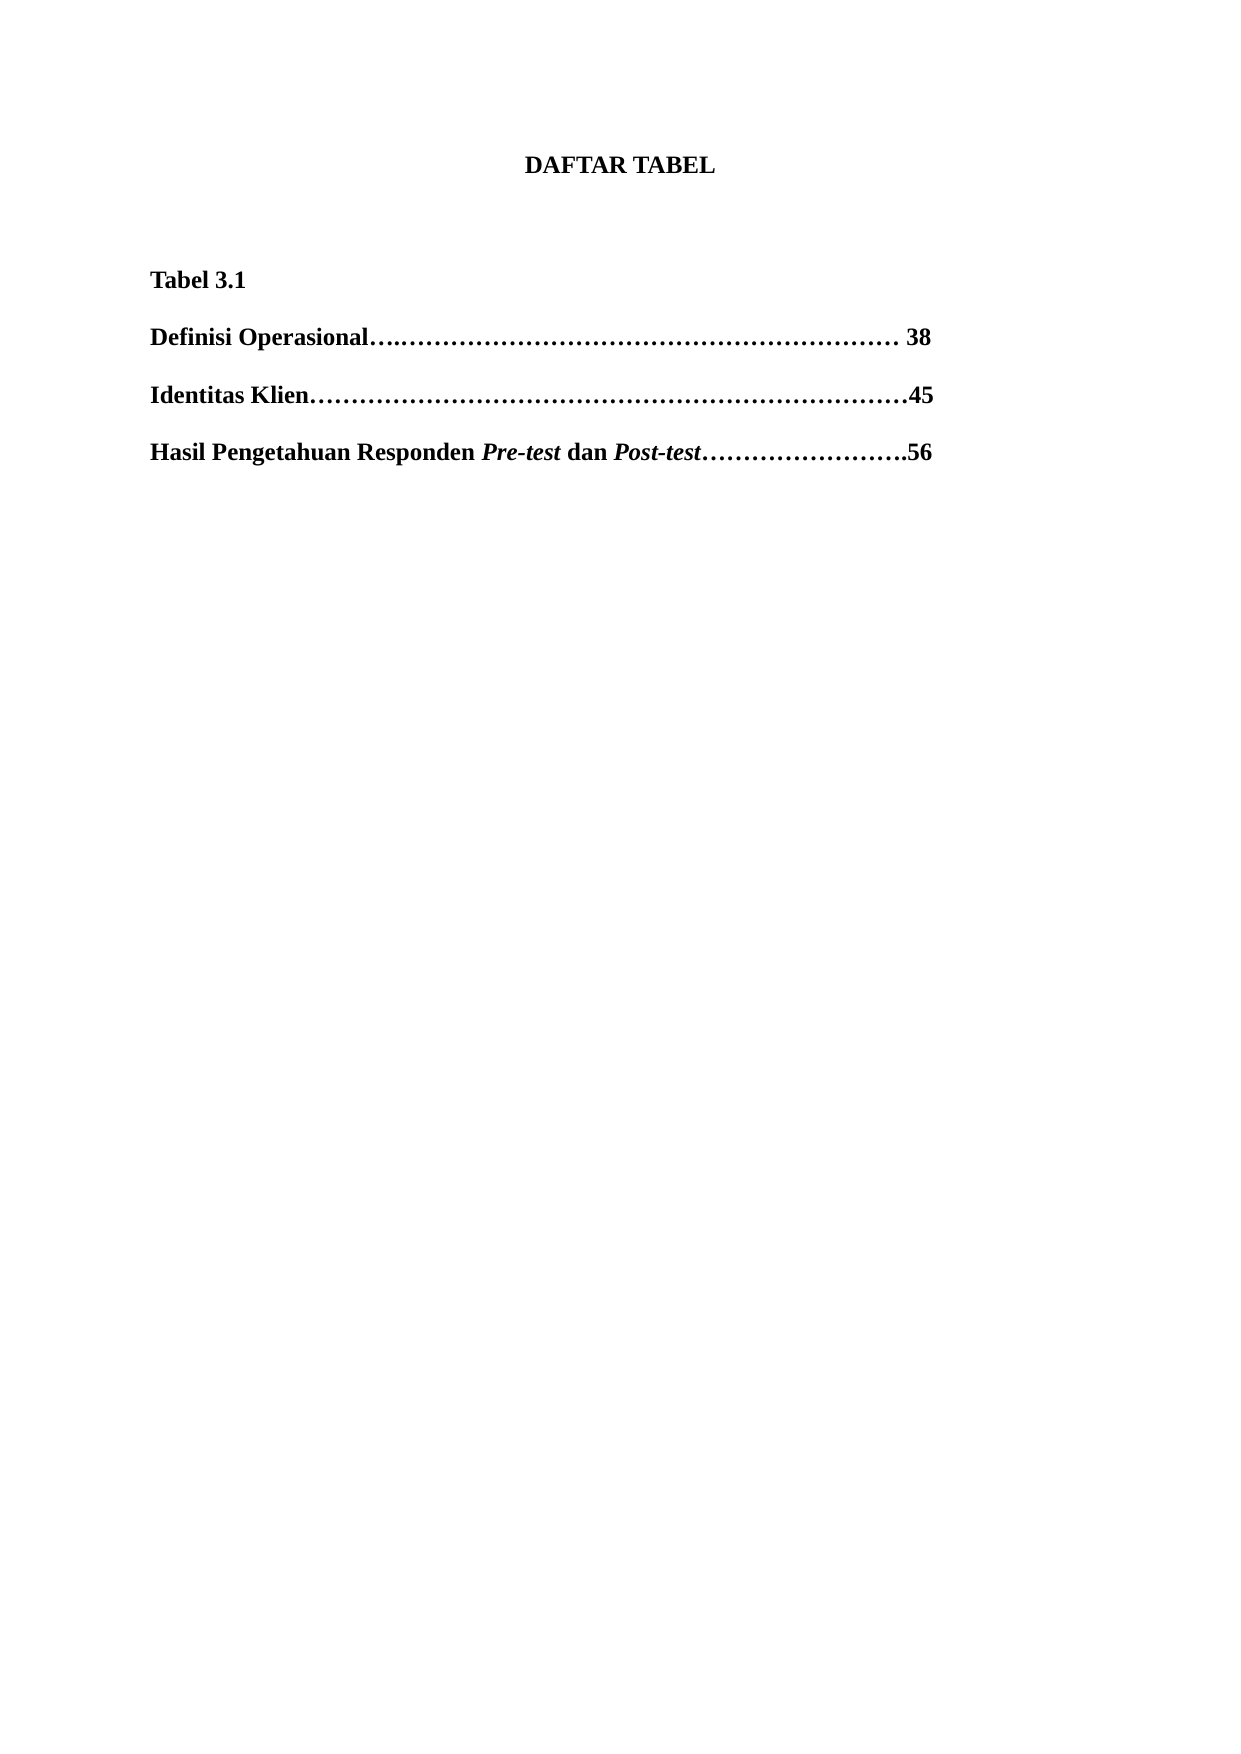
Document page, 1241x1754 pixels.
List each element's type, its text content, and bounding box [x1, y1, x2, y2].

text Identitas Klien………………………………………………………………45 [150, 380, 1114, 409]
text Definisi Operasional….…………………………………………………… 38 [150, 322, 1114, 351]
text Hasil Pengetahuan Responden Pre-test dan Post-test…………………….56 [150, 437, 1114, 466]
text Tabel 3.1 [150, 265, 1114, 294]
text DAFTAR TABEL [150, 150, 1090, 179]
